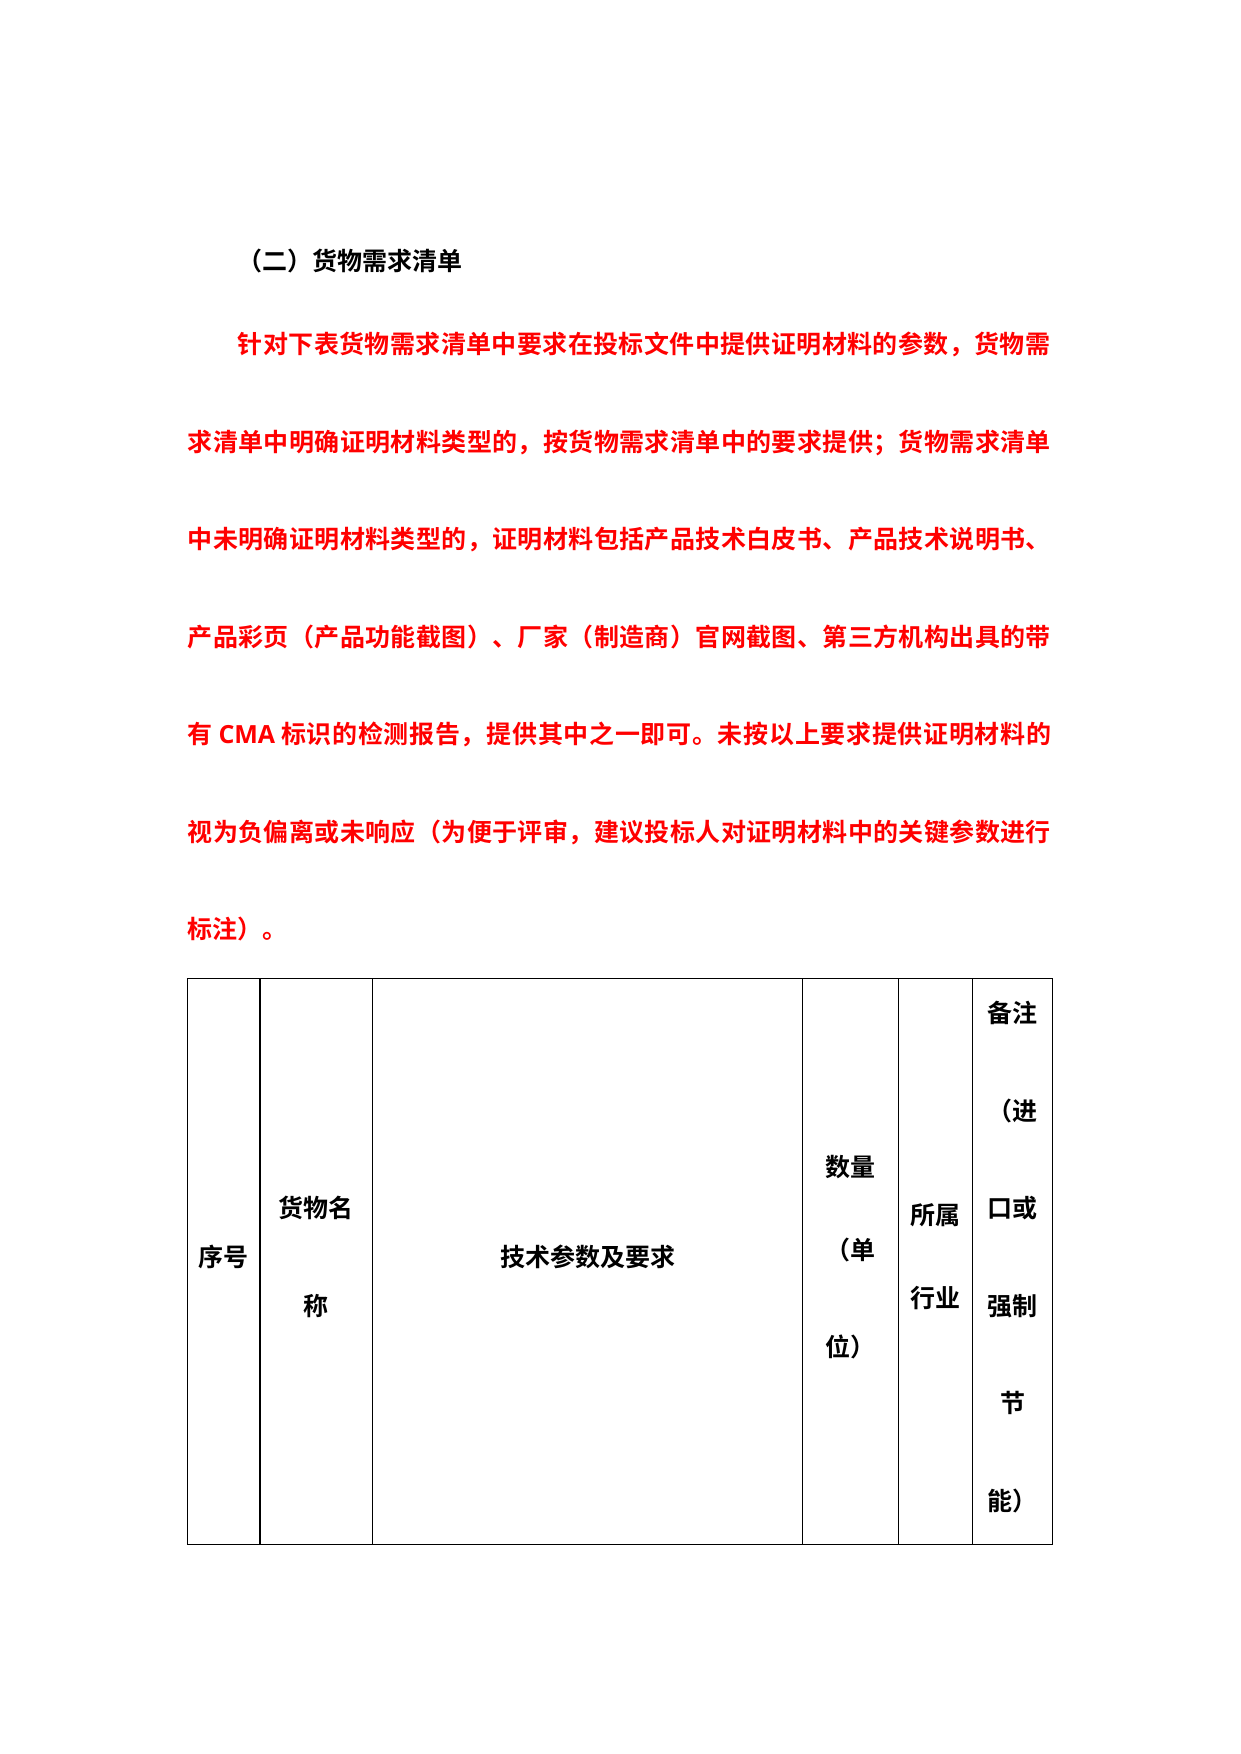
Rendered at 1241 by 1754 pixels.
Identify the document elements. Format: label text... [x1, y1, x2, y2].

table_header 技术参数及要求 [373, 979, 802, 1544]
table_header 序号 [188, 979, 259, 1544]
table_header 数量 （单位） [803, 979, 898, 1544]
text 针对下表货物需求清单中要求在投标文件中提供证明材料的参数，货物需求清单中明确证明材料类型的，按货物需求清单中的要求提供；货物需求清单中未明确证明材料类型的，证明材料包括产品技术白皮书、产品技术说明书、产品彩页（产品功能截图）、厂家（制造商）官网截图、第三方机构出具的带有CMA标识的检测报告，提供其中之一即可。未按以上要求提供证明材料的视为负偏离或未响应（为便于评审，建议投标人对证明材料中的关键参数进行标注）。 [187, 310, 1053, 960]
table_header 备注（进口或强制节能） [973, 979, 1052, 1544]
table_header 货物名称 [261, 979, 372, 1544]
table_header 所属 行业 [899, 979, 972, 1544]
text （二）货物需求清单 [187, 227, 1053, 292]
